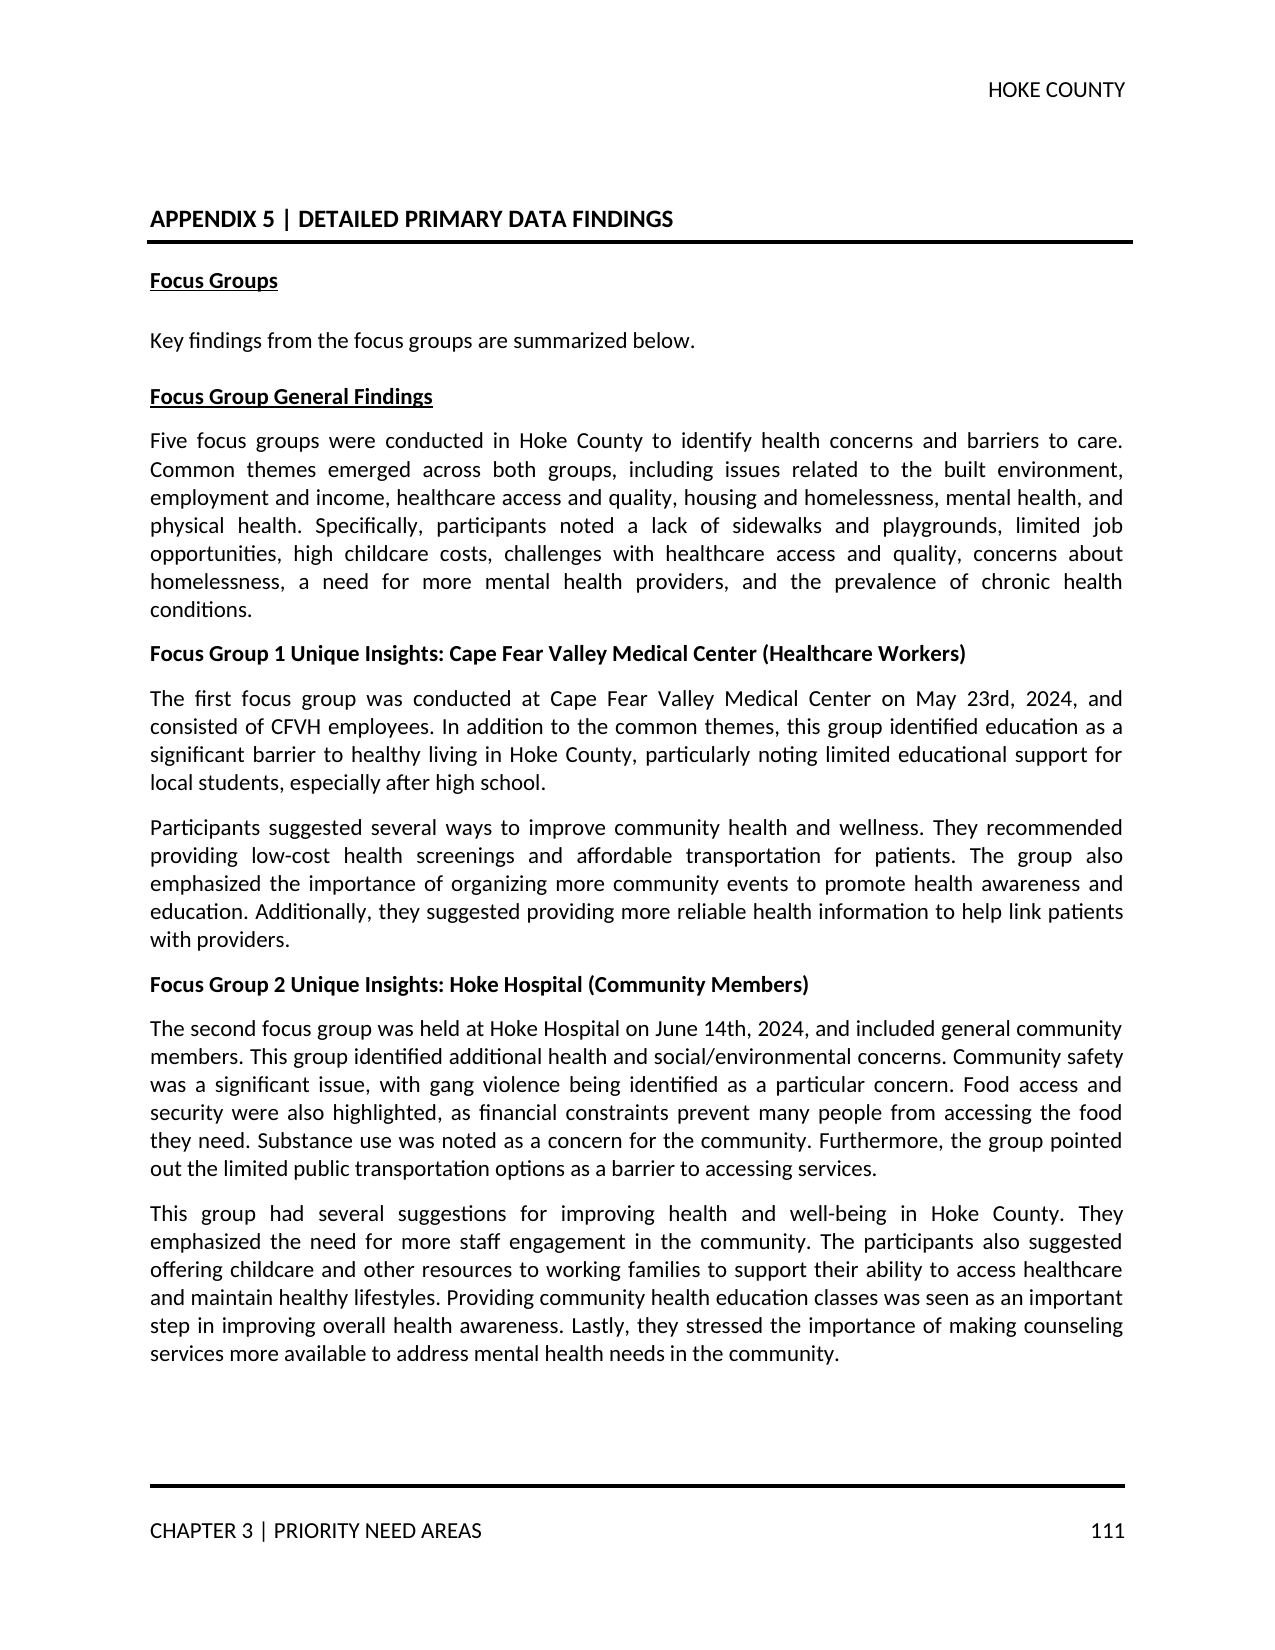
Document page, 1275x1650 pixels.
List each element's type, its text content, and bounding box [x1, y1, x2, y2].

text Focus Group 1 Unique Insights: Cape Fear Valley Medical Center (Healthcare Workers) [150, 639, 1125, 667]
text Key findings from the focus groups are summarized below. [150, 326, 1125, 354]
text The first focus group was conducted at Cape Fear Valley Medical Center on May 23rd, 2024, and consisted of CFVH employees. In addition to the common themes, this group identified education as a significant barrier to healthy living in Hoke County, particularly noting limited educational support for local students, especially after high school. [150, 684, 1125, 796]
text The second focus group was held at Hoke Hospital on June 14th, 2024, and included general community members. This group identified additional health and social/environmental concerns. Community safety was a significant issue, with gang violence being identified as a particular concern. Food access and security were also highlighted, as financial constraints prevent many people from accessing the food they need. Substance use was noted as a concern for the community. Furthermore, the group pointed out the limited public transportation options as a barrier to accessing services. [150, 1014, 1125, 1182]
text Participants suggested several ways to improve community health and wellness. They recommended providing low-cost health screenings and affordable transportation for patients. The group also emphasized the importance of organizing more community events to promote health awareness and education. Additionally, they suggested providing more reliable health information to help link patients with providers. [150, 813, 1125, 953]
text This group had several suggestions for improving health and well-being in Hoke County. They emphasized the need for more staff engagement in the community. The participants also suggested offering childcare and other resources to working families to support their ability to access healthcare and maintain healthy lifestyles. Providing community health education classes was seen as an important step in improving overall health awareness. Lastly, they stressed the importance of making counseling services more available to address mental health needs in the community. [150, 1199, 1125, 1367]
text Focus Group General Findings [150, 382, 1125, 410]
subtitle APPENDIX 5 | DETAILED PRIMARY DATA FINDINGS [150, 203, 1125, 233]
text Five focus groups were conducted in Hoke County to identify health concerns and barriers to care. Common themes emerged across both groups, including issues related to the built environment, employment and income, healthcare access and quality, housing and homelessness, mental health, and physical health. Specifically, participants noted a lack of sidewalks and playgrounds, limited job opportunities, high childcare costs, challenges with healthcare access and quality, concerns about homelessness, a need for more mental health providers, and the prevalence of chronic health conditions. [150, 427, 1125, 623]
subtitle Focus Groups [150, 266, 1125, 294]
text Focus Group 2 Unique Insights: Hoke Hospital (Community Members) [150, 970, 1125, 998]
